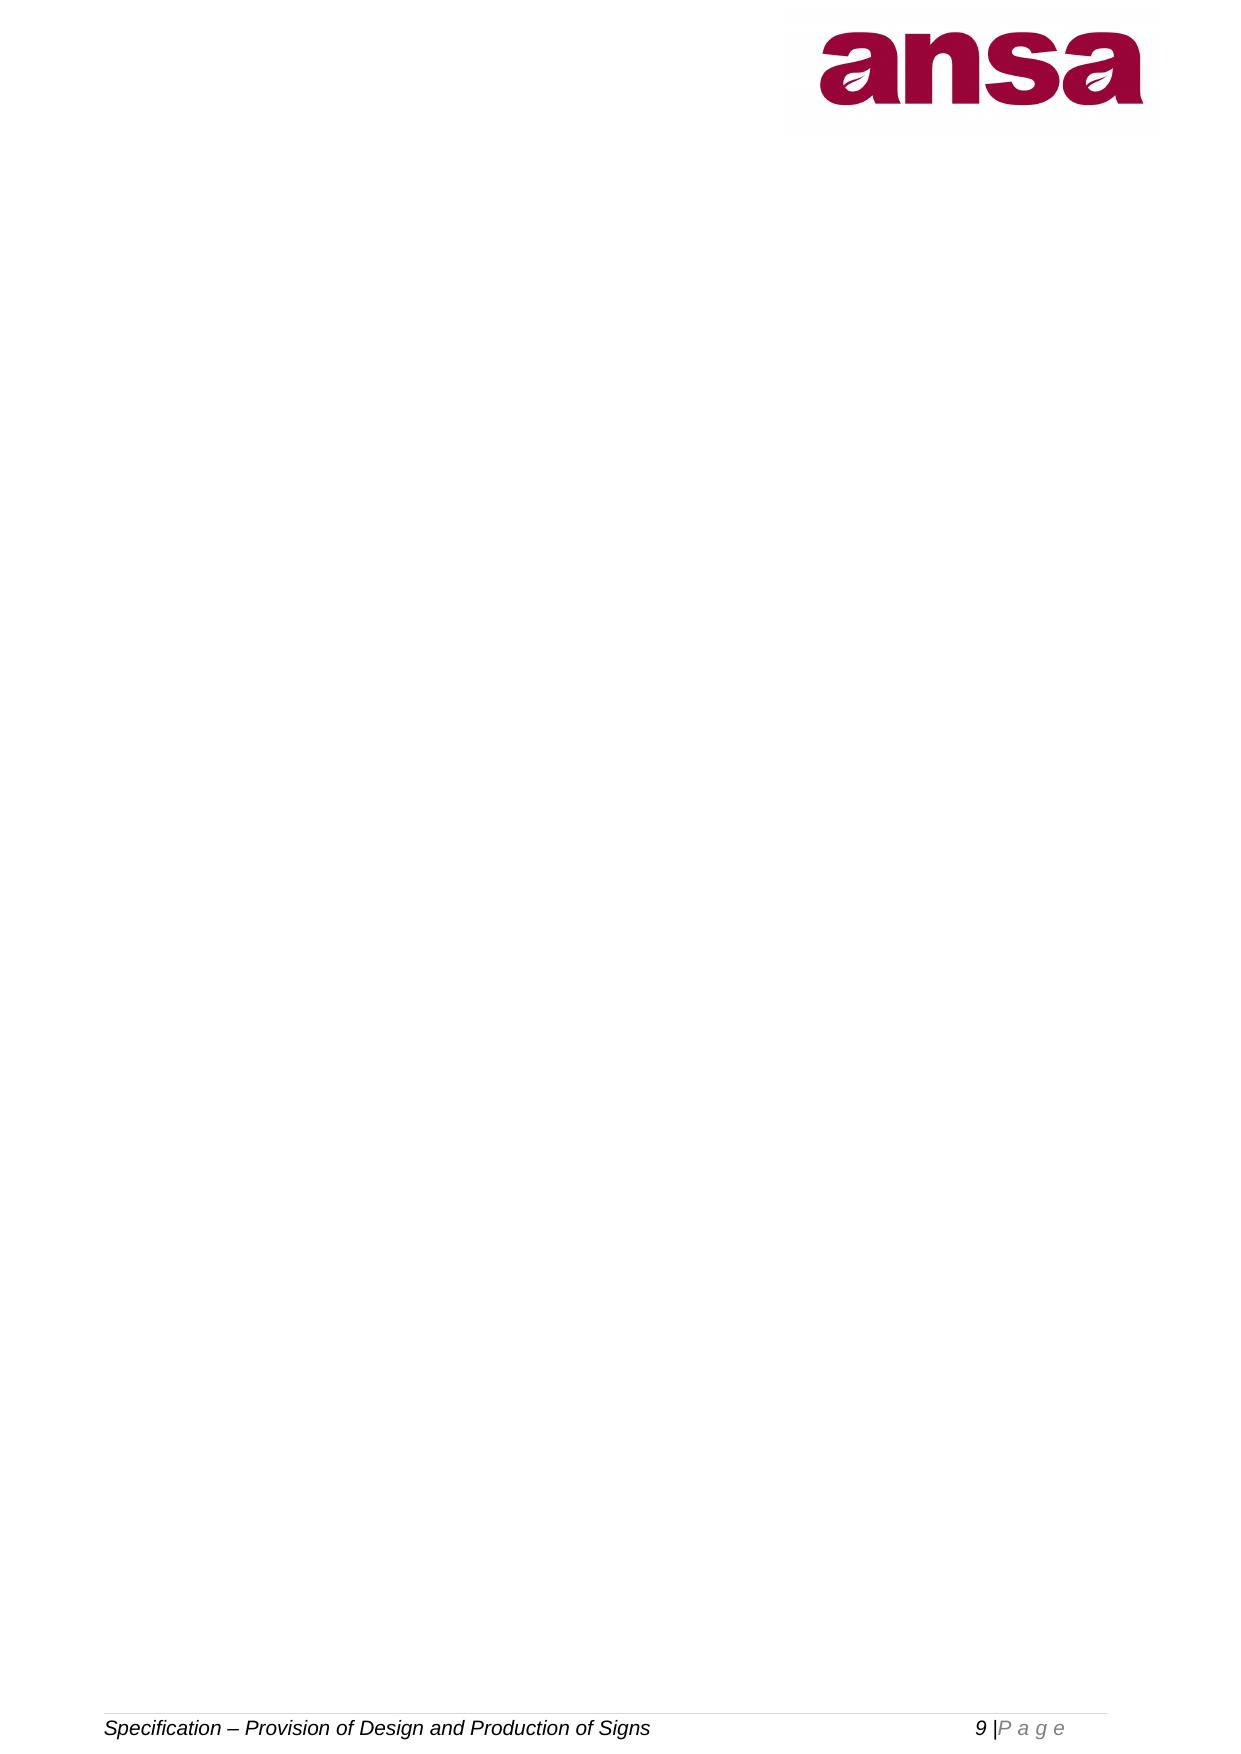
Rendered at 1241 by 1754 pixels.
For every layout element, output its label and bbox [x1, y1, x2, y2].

picture [782, 3, 1164, 137]
